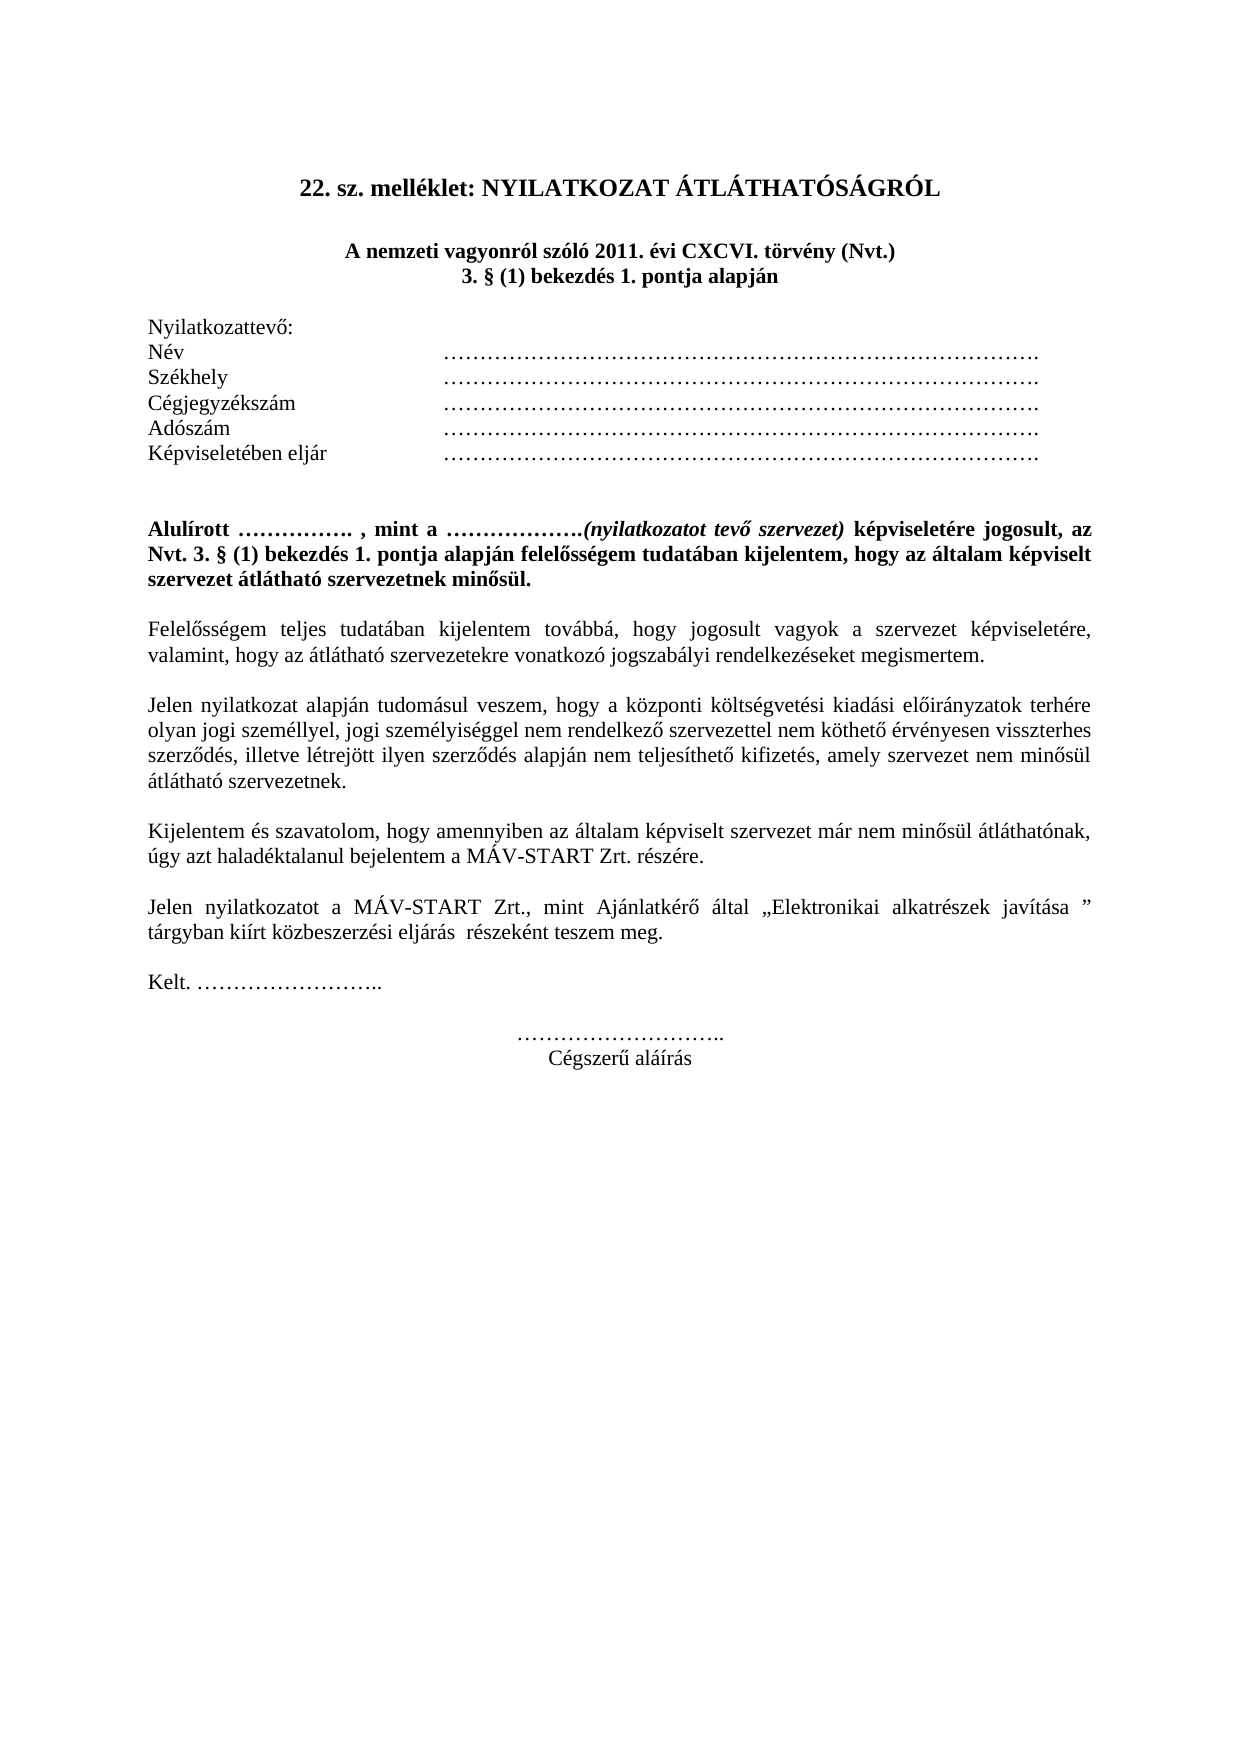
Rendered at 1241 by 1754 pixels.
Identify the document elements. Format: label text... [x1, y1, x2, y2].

text Képviseletében eljár ………………………………………………………………………. [148, 440, 1092, 465]
text Jelen nyilatkozatot a MÁV-START Zrt., mint Ajánlatkérő által „Elektronikai alkatrészek javítása ” tárgyban kiírt közbeszerzési eljárás részeként teszem meg. [148, 894, 1092, 944]
text Név ………………………………………………………………………. [148, 339, 1092, 364]
text Cégszerű aláírás [148, 1045, 1092, 1070]
text Adószám ………………………………………………………………………. [148, 415, 1092, 440]
text Cégjegyzékszám ………………………………………………………………………. [148, 389, 1092, 415]
text ……………………….. [148, 1020, 1092, 1045]
text Székhely ………………………………………………………………………. [148, 364, 1092, 389]
text Alulírott ……………. , mint a ……………….(nyilatkozatot tevő szervezet) képviseletére jogosult, az Nvt. 3. § (1) bekezdés 1. pontja alapján felelősségem tudatában kijelentem, hogy az általam képviselt szervezet átlátható szervezetnek minősül. [148, 516, 1092, 591]
text Jelen nyilatkozat alapján tudomásul veszem, hogy a központi költségvetési kiadási előirányzatok terhére olyan jogi személlyel, jogi személyiséggel nem rendelkező szervezettel nem köthető érvényesen visszterhes szerződés, illetve létrejött ilyen szerződés alapján nem teljesíthető kifizetés, amely szervezet nem minősül átlátható szervezetnek. [148, 692, 1092, 793]
text Felelősségem teljes tudatában kijelentem továbbá, hogy jogosult vagyok a szervezet képviseletére, valamint, hogy az átlátható szervezetekre vonatkozó jogszabályi rendelkezéseket megismertem. [148, 616, 1092, 667]
text Nyilatkozattevő: [148, 314, 1092, 339]
text A nemzeti vagyonról szóló 2011. évi CXCVI. törvény (Nvt.) [148, 238, 1092, 263]
text Kijelentem és szavatolom, hogy amennyiben az általam képviselt szervezet már nem minősül átláthatónak, úgy azt haladéktalanul bejelentem a MÁV-START Zrt. részére. [148, 818, 1092, 868]
text Kelt. …………………….. [148, 969, 1092, 994]
subtitle 22. sz. melléklet: NYILATKOZAT ÁTLÁTHATÓSÁGRÓL [148, 173, 1092, 201]
text 3. § (1) bekezdés 1. pontja alapján [148, 263, 1092, 289]
